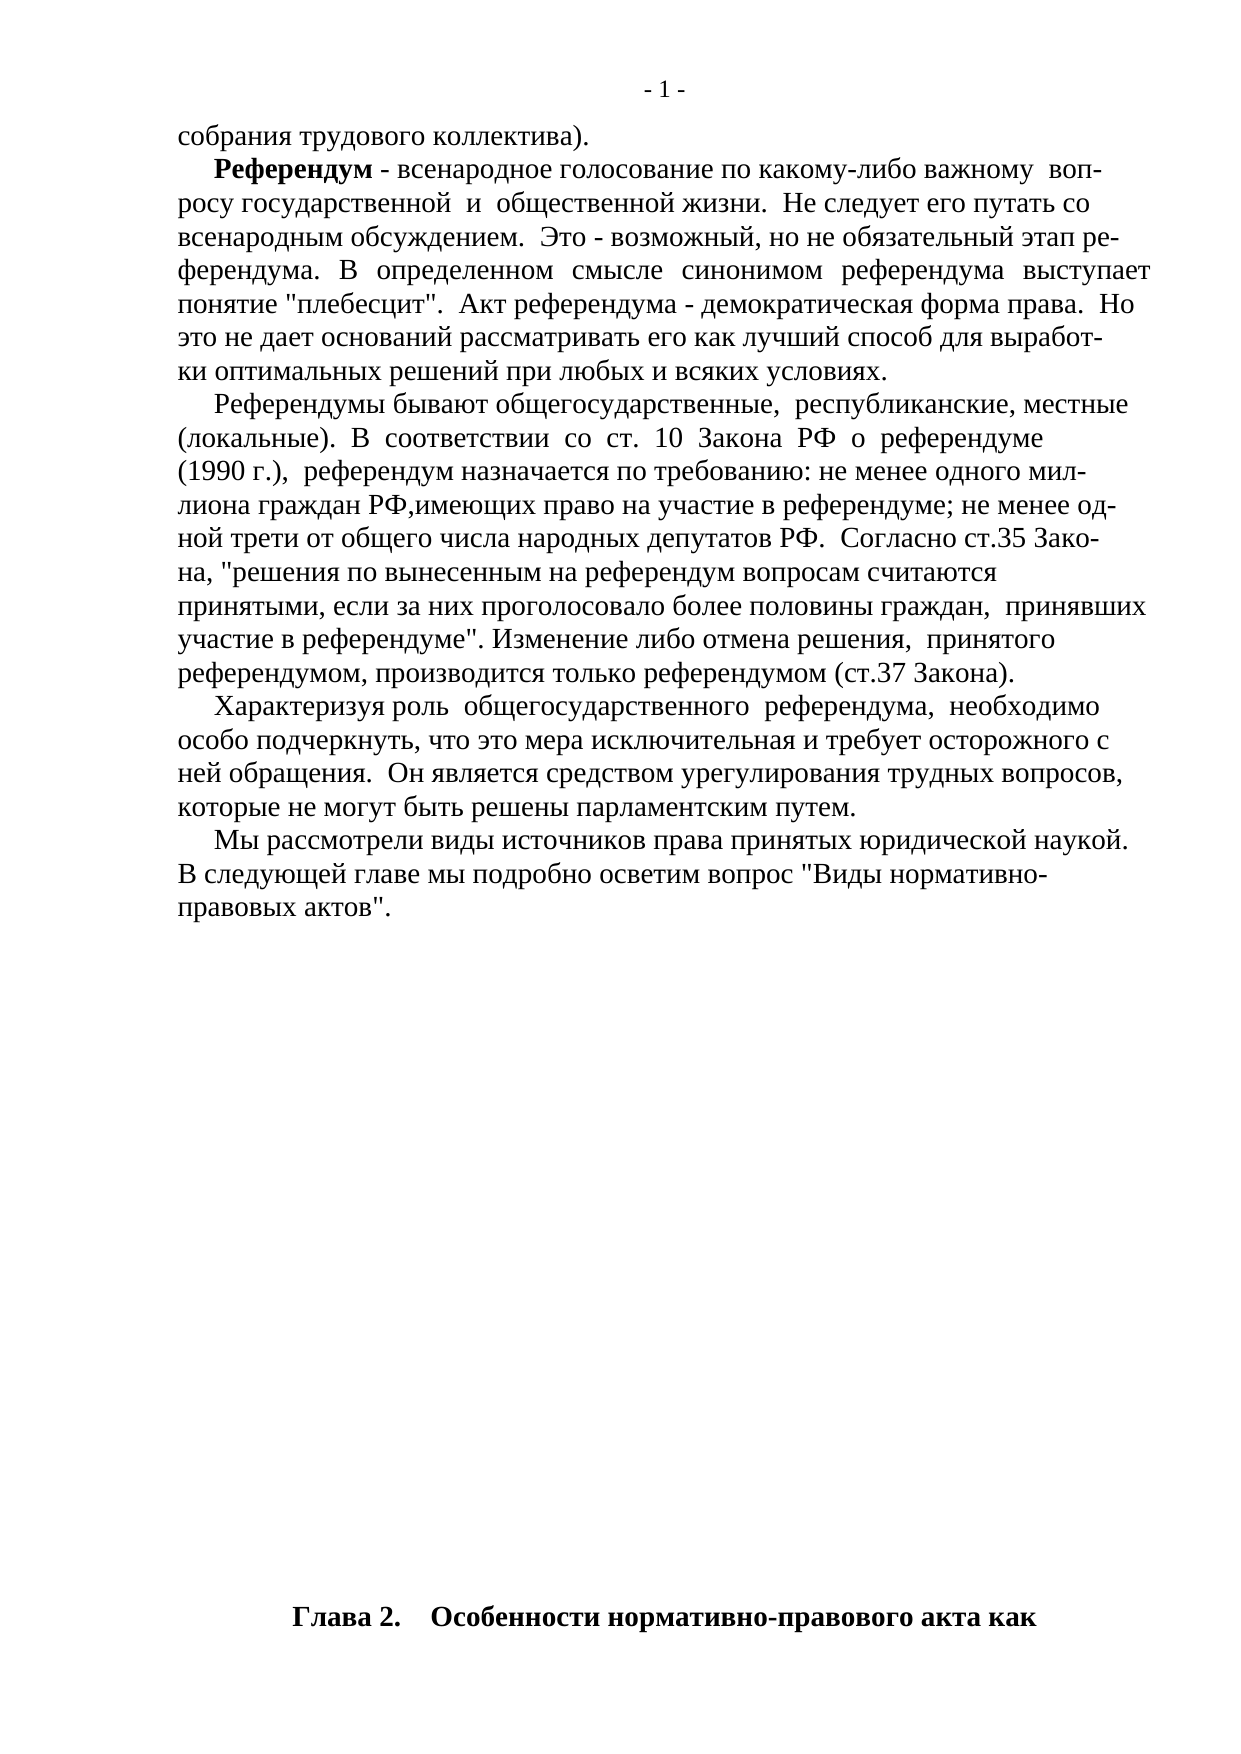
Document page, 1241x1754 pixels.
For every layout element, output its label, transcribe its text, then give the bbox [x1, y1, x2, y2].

text которые не могут быть решены парламентским путем. [177, 789, 1152, 822]
text росу государственной и общественной жизни. Не следует его путать со [177, 185, 1152, 219]
text это не дает оснований рассматривать его как лучший способ для выработ- [177, 319, 1152, 353]
text Мы рассмотрели виды источников права принятых юридической наукой. [177, 822, 1152, 856]
text всенародным обсуждением. Это - возможный, но не обязательный этап ре- [177, 219, 1152, 252]
text Характеризуя роль общегосударственного референдума, необходимо [177, 688, 1152, 722]
text лиона граждан РФ,имеющих право на участие в референдуме; не менее од- [177, 487, 1152, 521]
text собрания трудового коллектива). [177, 118, 1152, 152]
text ной трети от общего числа народных депутатов РФ. Согласно ст.35 Зако- [177, 521, 1152, 554]
text Референдумы бывают общегосударственные, республиканские, местные [177, 386, 1152, 420]
text Референдум - всенародное голосование по какому-либо важному воп- [177, 152, 1152, 185]
text В следующей главе мы подробно осветим вопрос "Виды нормативно-правовых актов". [177, 856, 1152, 923]
text (1990 г.), референдум назначается по требованию: не менее одного мил- [177, 453, 1152, 487]
text ферендума. В определенном смысле синонимом референдума выступает понятие "плебесцит". Акт референдума - демократическая форма права. Но [177, 252, 1152, 319]
text особо подчеркнуть, что это мера исключительная и требует осторожного с [177, 722, 1152, 755]
text Глава 2. Особенности нормативно-правового акта как [177, 1599, 1152, 1632]
text ней обращения. Он является средством урегулирования трудных вопросов, [177, 755, 1152, 789]
text на, "решения по вынесенным на референдум вопросам считаются принятыми, если за них проголосовало более половины граждан, принявших участие в референдуме". Изменение либо отмена решения, принятого референдумом, производится только референдумом (ст.37 Закона). [177, 554, 1152, 688]
text (локальные). В соответствии со ст. 10 Закона РФ о референдуме [177, 420, 1152, 453]
text ки оптимальных решений при любых и всяких условиях. [177, 353, 1152, 386]
